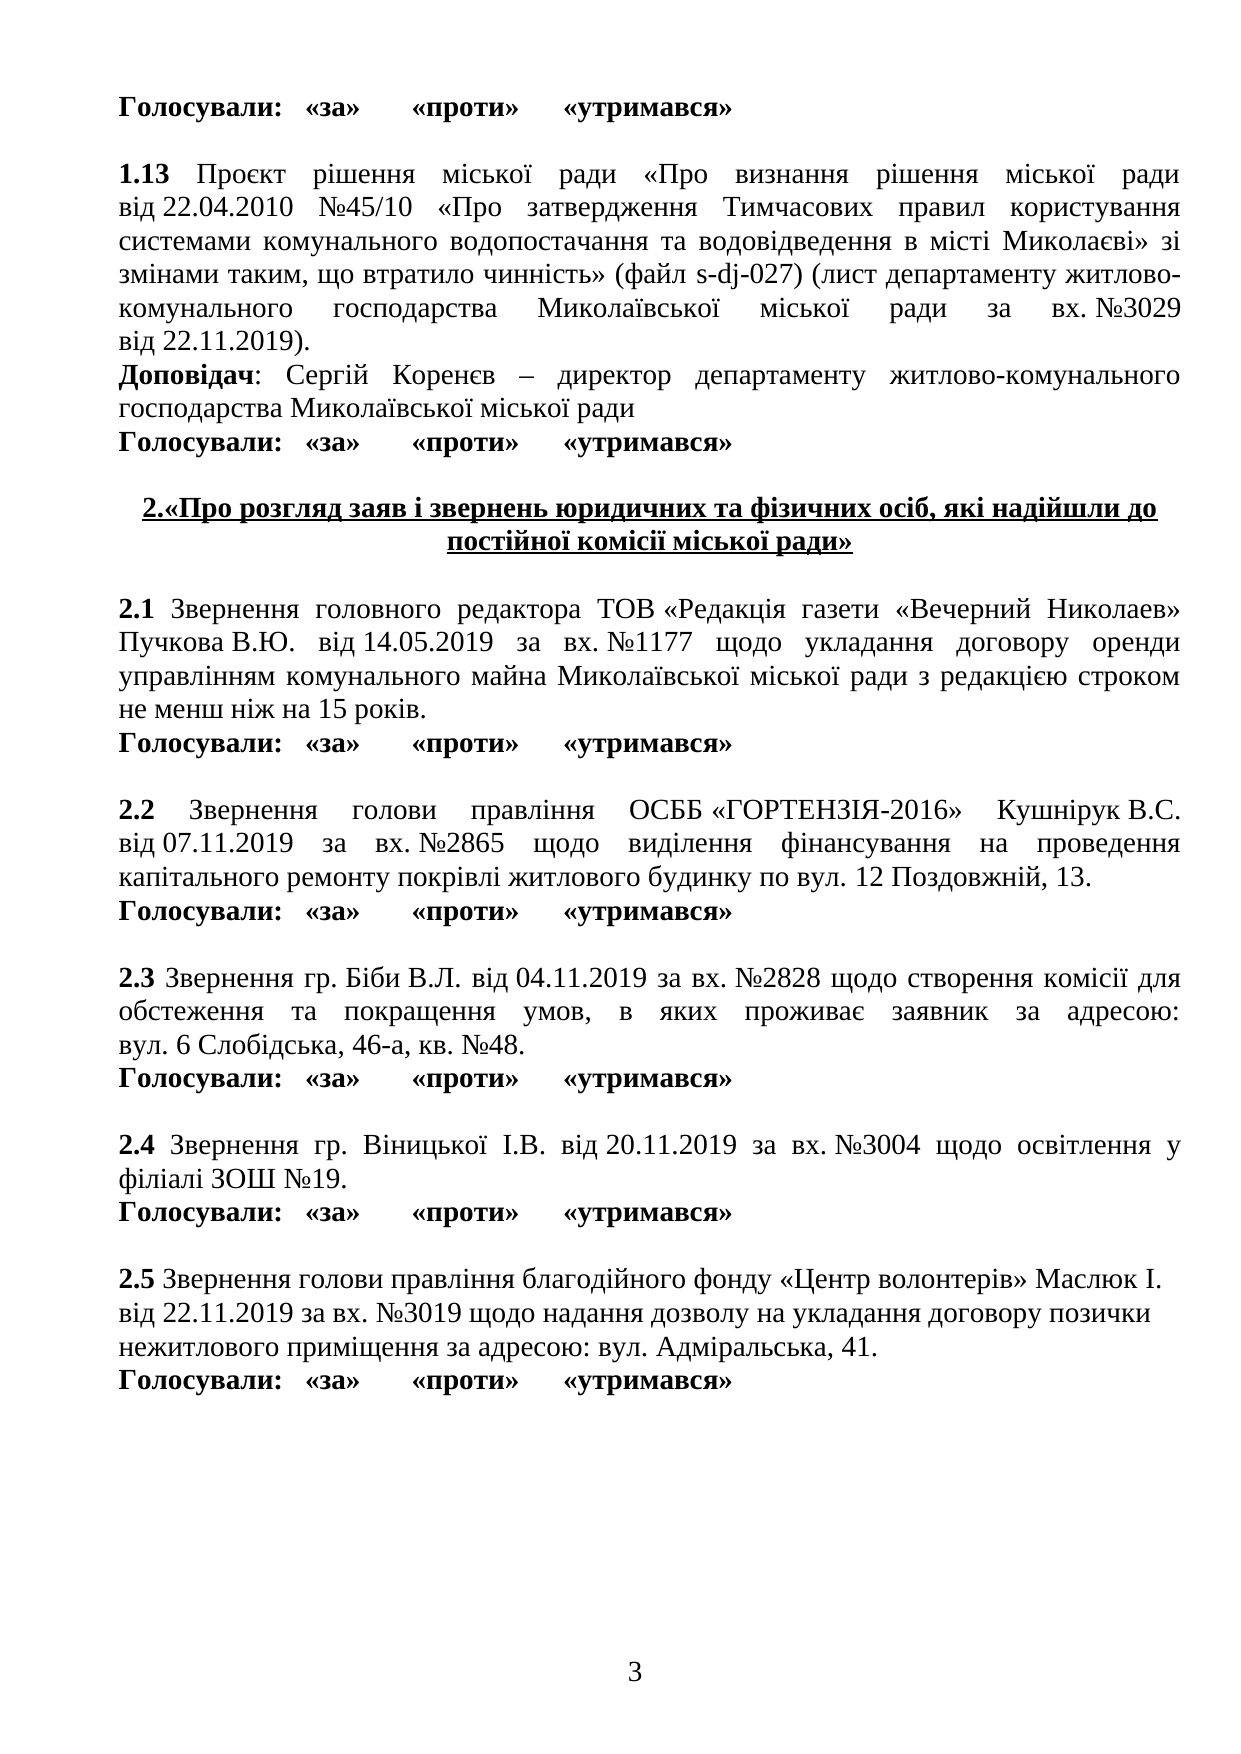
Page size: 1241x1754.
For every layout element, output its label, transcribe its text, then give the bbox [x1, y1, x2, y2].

text 2.3 Звернення гр. Біби В.Л. від 04.11.2019 за вх. №2828 щодо створення комісії для обстеження та покращення умов, в яких проживає заявник за адресою: вул. 6 Слобідська, 46-а, кв. №48. [118, 960, 1181, 1060]
text Голосували: «за» «проти» «утримався» [118, 1362, 1181, 1396]
text Голосували: «за» «проти» «утримався» [118, 1060, 1181, 1094]
text Голосували: «за» «проти» «утримався» [118, 725, 1181, 758]
text Доповідач: Сергій Коренєв – директор департаменту житлово-комунального господарства Миколаївської міської ради [118, 357, 1181, 424]
text 2.2 Звернення голови правління ОСББ «ГОРТЕНЗІЯ-2016» Кушнірук В.С. від 07.11.2019 за вх. №2865 щодо виділення фінансування на проведення капітального ремонту покрівлі житлового будинку по вул. 12 Поздовжній, 13. [118, 792, 1181, 893]
text 2.«Про розгляд заяв і звернень юридичних та фізичних осіб, які надійшли до постійної комісії міської ради» [118, 491, 1181, 557]
text 1.13 Проєкт рішення міської ради «Про визнання рішення міської ради від 22.04.2010 №45/10 «Про затвердження Тимчасових правил користування системами комунального водопостачання та водовідведення в місті Миколаєві» зі змінами таким, що втратило чинність» (файл s-dj-027) (лист департаменту житлово-комунального господарства Миколаївської міської ради за вх. №3029 від 22.11.2019). [118, 156, 1181, 357]
text 2.5 Звернення голови правління благодійного фонду «Центр волонтерів» Маслюк І. від 22.11.2019 за вх. №3019 щодо надання дозволу на укладання договору позички нежитлового приміщення за адресою: вул. Адміральська, 41. [118, 1262, 1181, 1362]
text Голосували: «за» «проти» «утримався» [118, 89, 1181, 122]
text Голосували: «за» «проти» «утримався» [118, 1194, 1181, 1228]
text 2.1 Звернення головного редактора ТОВ «Редакція газети «Вечерний Николаев» Пучкова В.Ю. від 14.05.2019 за вх. №1177 щодо укладання договору оренди управлінням комунального майна Миколаївської міської ради з редакцією строком не менш ніж на 15 років. [118, 591, 1181, 725]
text Голосували: «за» «проти» «утримався» [118, 424, 1181, 458]
text 2.4 Звернення гр. Віницької І.В. від 20.11.2019 за вх. №3004 щодо освітлення у філіалі ЗОШ №19. [118, 1127, 1181, 1194]
text Голосували: «за» «проти» «утримався» [118, 893, 1181, 926]
